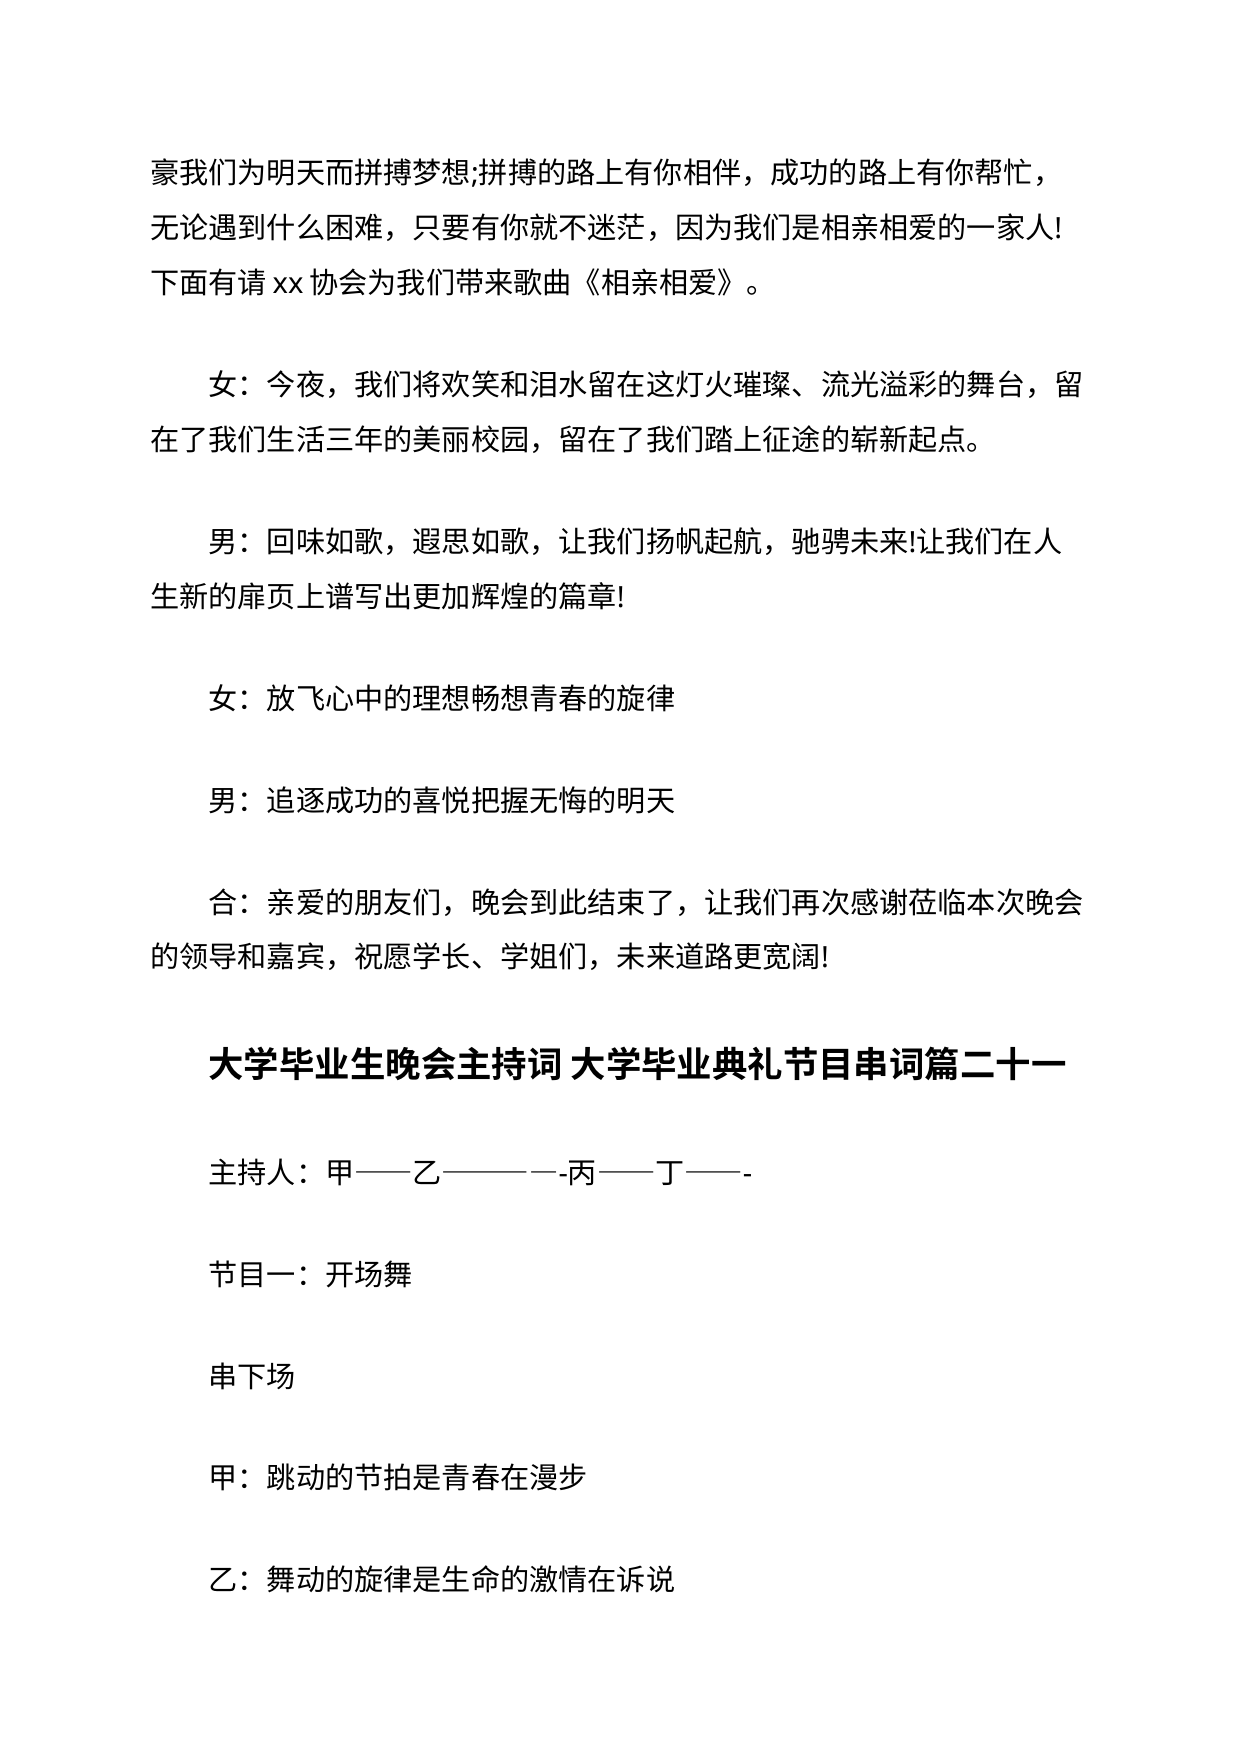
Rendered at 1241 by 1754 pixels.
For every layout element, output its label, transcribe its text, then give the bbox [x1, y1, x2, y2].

text 女：今夜，我们将欢笑和泪水留在这灯火璀璨、流光溢彩的舞台，留在了我们生活三年的美丽校园，留在了我们踏上征途的崭新起点。 [150, 362, 1090, 459]
text 男：追逐成功的喜悦把握无悔的明天 [150, 777, 1090, 820]
text 大学毕业生晚会主持词 大学毕业典礼节目串词篇二十一 [150, 1036, 1090, 1087]
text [150, 150, 1090, 302]
text 合：亲爱的朋友们，晚会到此结束了，让我们再次感谢莅临本次晚会的领导和嘉宾，祝愿学长、学姐们，未来道路更宽阔! [150, 879, 1090, 976]
text 主持人：甲——乙————-丙——丁——- [150, 1149, 1090, 1192]
text 男：回味如歌，遐思如歌，让我们扬帆起航，驰骋未来!让我们在人生新的扉页上谱写出更加辉煌的篇章! [150, 519, 1090, 616]
text 甲：跳动的节拍是青春在漫步 [150, 1455, 1090, 1497]
text 节目一：开场舞 [150, 1251, 1090, 1294]
text 串下场 [150, 1353, 1090, 1396]
text 乙：舞动的旋律是生命的激情在诉说 [150, 1557, 1090, 1599]
text 女：放飞心中的理想畅想青春的旋律 [150, 676, 1090, 718]
